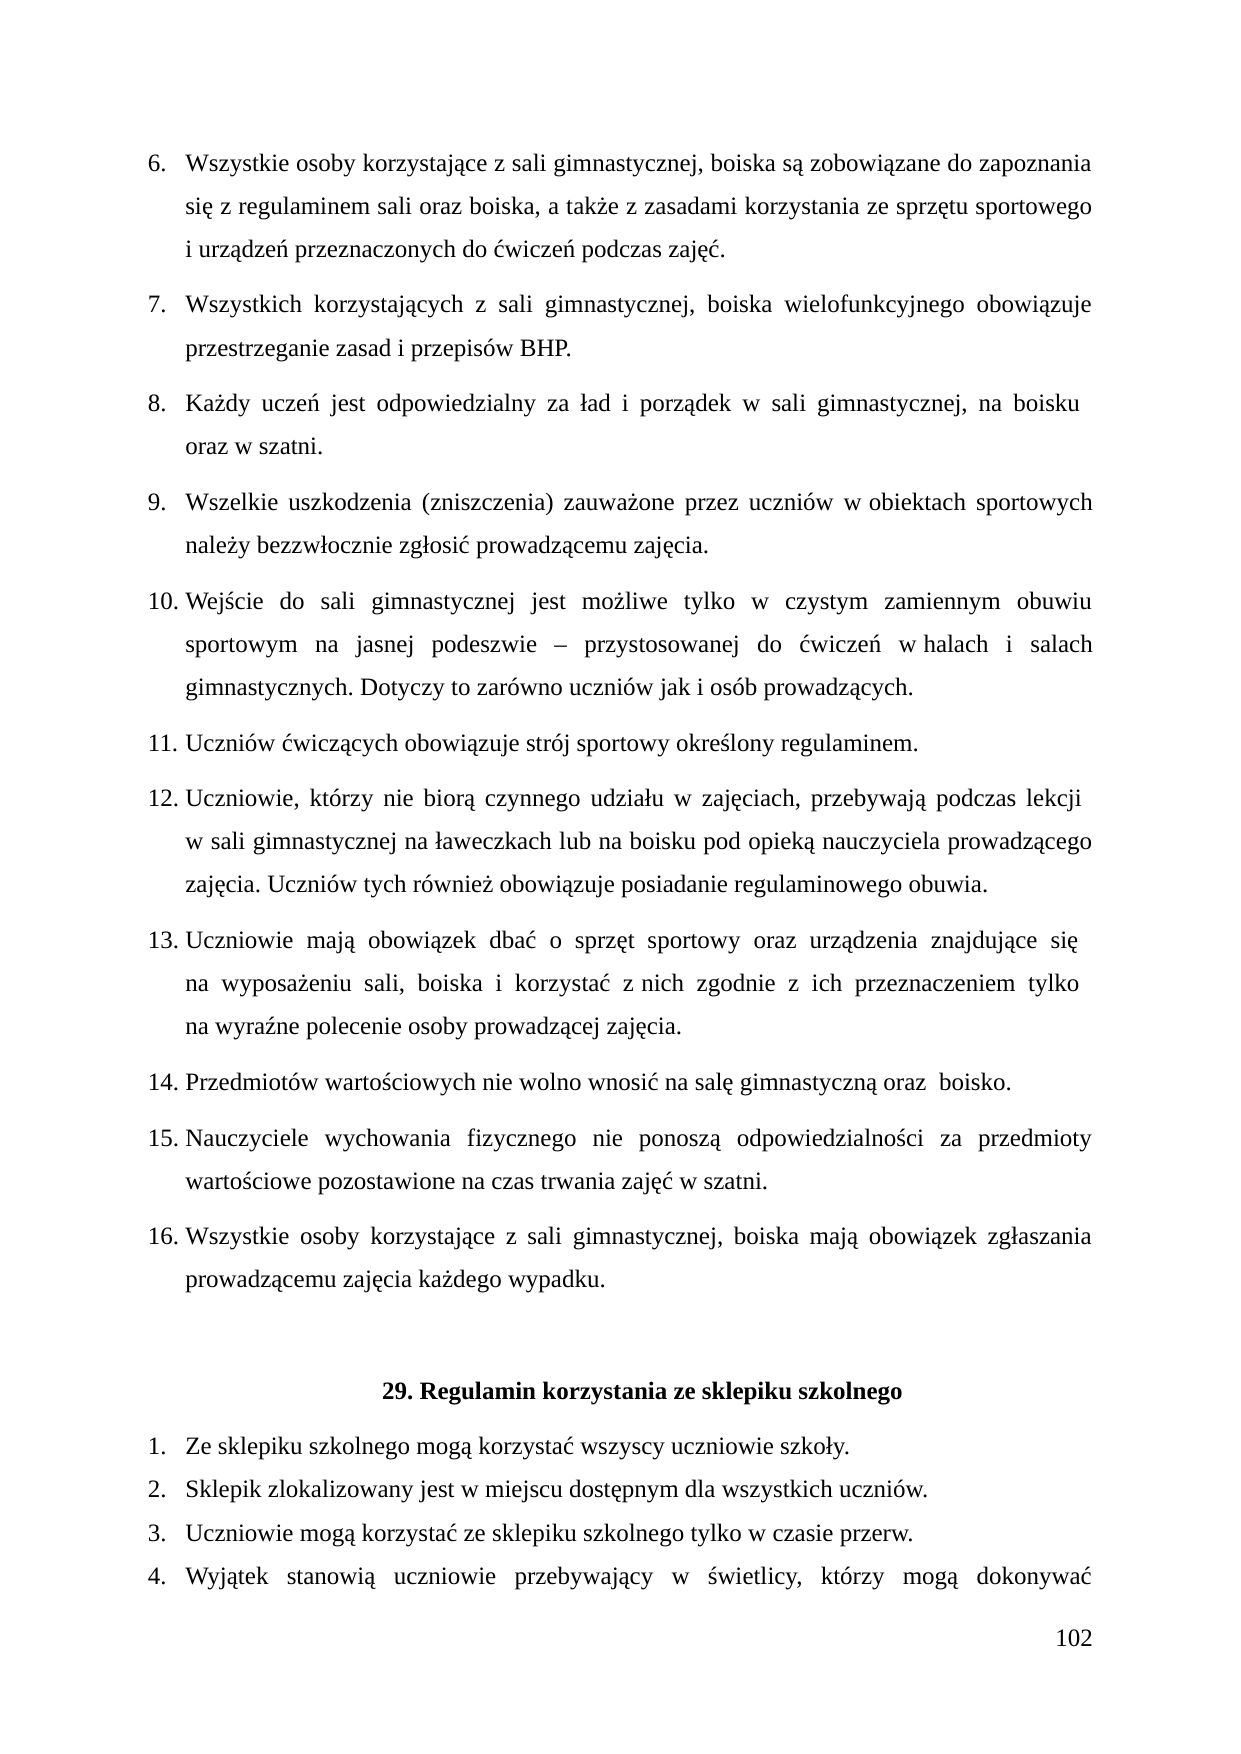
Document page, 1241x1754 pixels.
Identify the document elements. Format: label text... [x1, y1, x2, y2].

list Regulamin korzystania ze sklepiku szkolnego [192, 1376, 1093, 1404]
list Uczniowie mają obowiązek dbać o sprzęt sportowy oraz urządzenia znajdujące się na wyposażeniu sali, boiska i korzystać z nich zgodnie z ich przeznaczeniem tylko na wyraźne polecenie osoby prowadzącej zajęcia. [148, 925, 1093, 1040]
list Ze sklepiku szkolnego mogą korzystać wszyscy uczniowie szkoły. [148, 1431, 1093, 1460]
list Wszystkich korzystających z sali gimnastycznej, boiska wielofunkcyjnego obowiązuje przestrzeganie zasad i przepisów BHP. [148, 289, 1093, 361]
list Uczniowie mogą korzystać ze sklepiku szkolnego tylko w czasie przerw. [148, 1518, 1093, 1546]
list Każdy uczeń jest odpowiedzialny za ład i porządek w sali gimnastycznej, na boisku oraz w szatni. [148, 388, 1093, 460]
list Przedmiotów wartościowych nie wolno wnosić na salę gimnastyczną oraz boisko. [148, 1067, 1093, 1096]
list Uczniowie, którzy nie biorą czynnego udziału w zajęciach, przebywają podczas lekcji w sali gimnastycznej na ławeczkach lub na boisku pod opieką nauczyciela prowadzącego zajęcia. Uczniów tych również obowiązuje posiadanie regulaminowego obuwia. [148, 783, 1093, 898]
list Nauczyciele wychowania fizycznego nie ponoszą odpowiedzialności za przedmioty wartościowe pozostawione na czas trwania zajęć w szatni. [148, 1123, 1093, 1194]
list Wszystkie osoby korzystające z sali gimnastycznej, boiska są zobowiązane do zapoznania się z regulaminem sali oraz boiska, a także z zasadami korzystania ze sprzętu sportowego i urządzeń przeznaczonych do ćwiczeń podczas zajęć. [148, 148, 1093, 263]
list Wejście do sali gimnastycznej jest możliwe tylko w czystym zamiennym obuwiu sportowym na jasnej podeszwie – przystosowanej do ćwiczeń w halach i salach gimnastycznych. Dotyczy to zarówno uczniów jak i osób prowadzących. [148, 586, 1093, 701]
list Wszelkie uszkodzenia (zniszczenia) zauważone przez uczniów w obiektach sportowych należy bezzwłocznie zgłosić prowadzącemu zajęcia. [148, 487, 1093, 559]
list Wszystkie osoby korzystające z sali gimnastycznej, boiska mają obowiązek zgłaszania prowadzącemu zajęcia każdego wypadku. [148, 1221, 1093, 1293]
list Uczniów ćwiczących obowiązuje strój sportowy określony regulaminem. [148, 728, 1093, 756]
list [148, 1561, 1093, 1589]
list Sklepik zlokalizowany jest w miejscu dostępnym dla wszystkich uczniów. [148, 1474, 1093, 1503]
